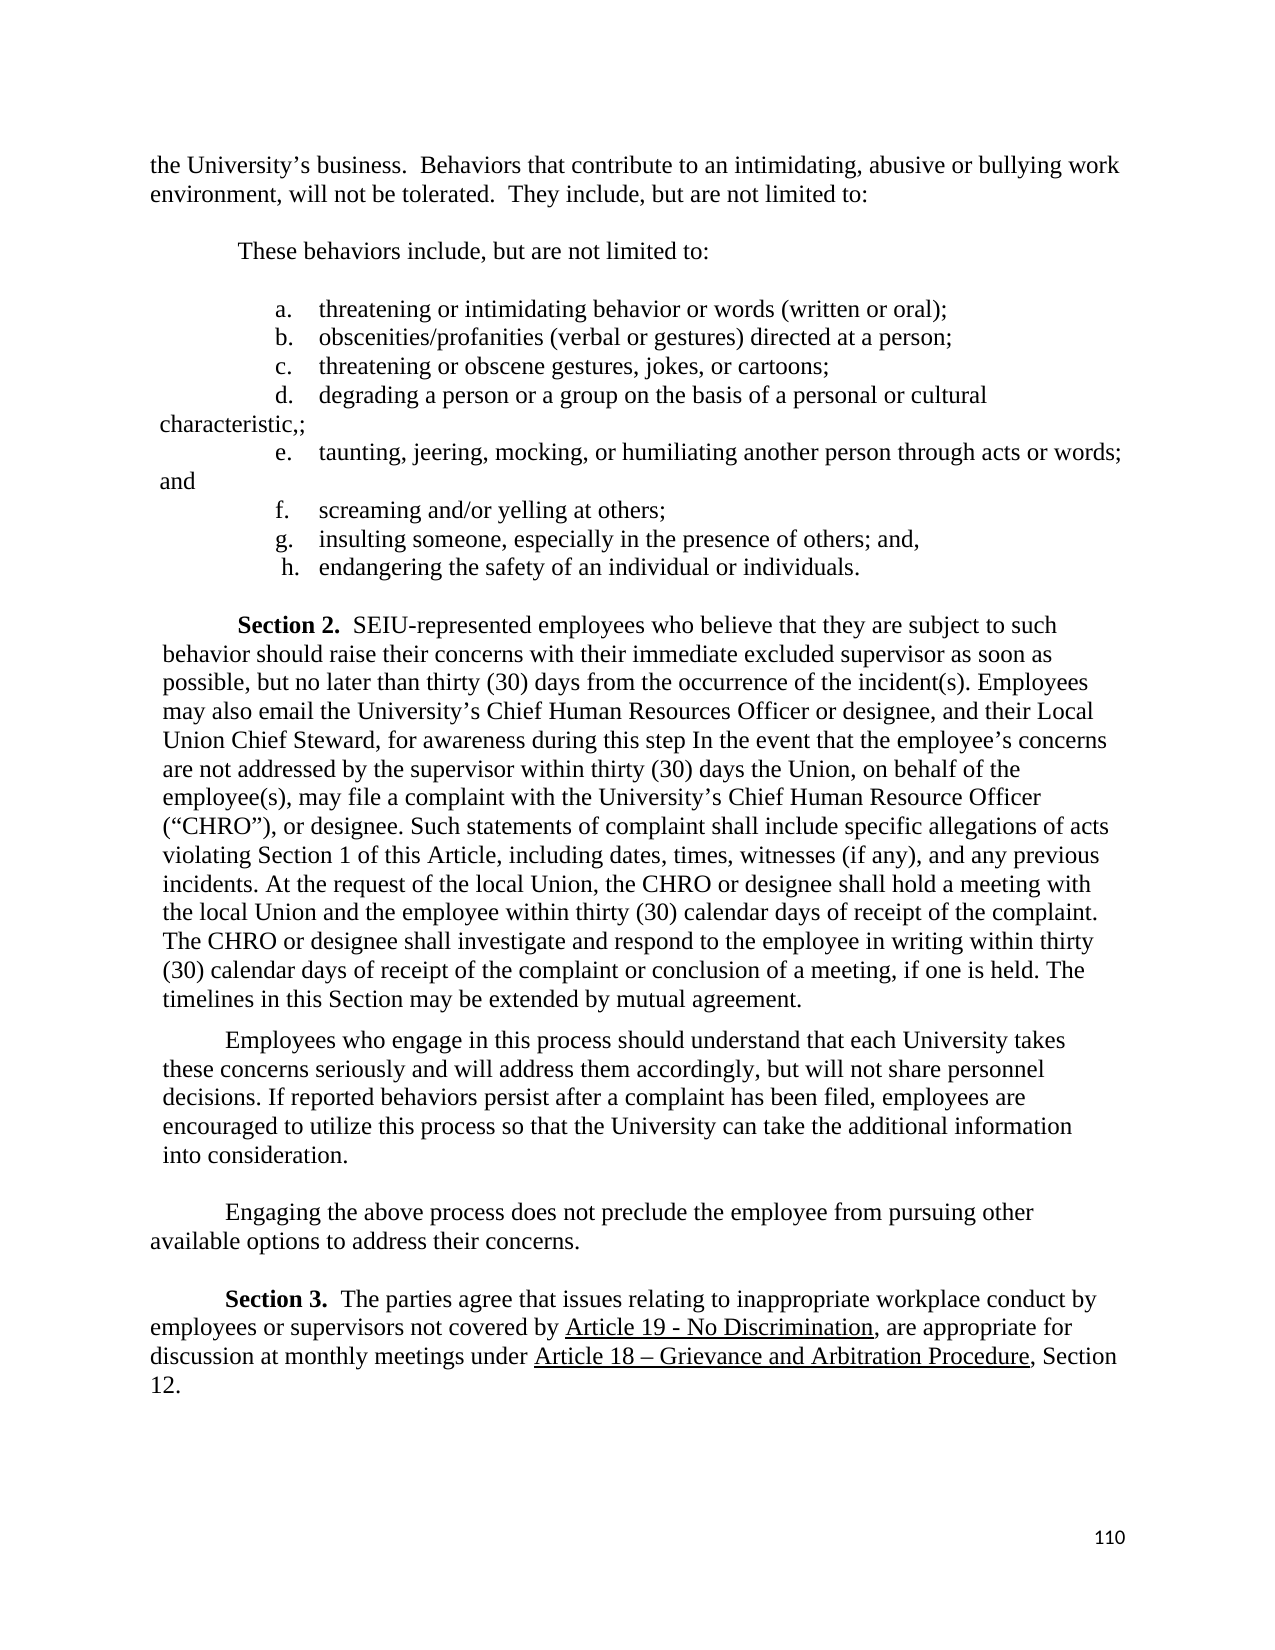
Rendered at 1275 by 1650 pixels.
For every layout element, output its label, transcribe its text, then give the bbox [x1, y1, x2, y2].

list threatening or obscene gestures, jokes, or cartoons; [159, 351, 1125, 380]
list insulting someone, especially in the presence of others; and, [159, 524, 1125, 552]
text Section 3. The parties agree that issues relating to inappropriate workplace conduct by employees or supervisors not covered by Article 19 - No Discrimination, are appropriate for discussion at monthly meetings under Article 18 – Grievance and Arbitration Procedure, Section 12. [150, 1284, 1125, 1399]
text Employees who engage in this process should understand that each University takes these concerns seriously and will address them accordingly, but will not share personnel decisions. If reported behaviors persist after a complaint has been filed, employees are encouraged to utilize this process so that the University can take the additional information into consideration. [162, 1025, 1110, 1169]
list taunting, jeering, mocking, or humiliating another person through acts or words; and [159, 437, 1125, 495]
text Section 2. SEIU-represented employees who believe that they are subject to such behavior should raise their concerns with their immediate excluded supervisor as soon as possible, but no later than thirty (30) days from the occurrence of the incident(s). Employees may also email the University’s Chief Human Resources Officer or designee, and their Local Union Chief Steward, for awareness during this step In the event that the employee’s concerns are not addressed by the supervisor within thirty (30) days the Union, on behalf of the employee(s), may file a complaint with the University’s Chief Human Resource Officer (“CHRO”), or designee. Such statements of complaint shall include specific allegations of acts violating Section 1 of this Article, including dates, times, witnesses (if any), and any previous incidents. At the request of the local Union, the CHRO or designee shall hold a meeting with the local Union and the employee within thirty (30) calendar days of receipt of the complaint. The CHRO or designee shall investigate and respond to the employee in writing within thirty (30) calendar days of receipt of the complaint or conclusion of a meeting, if one is held. The timelines in this Section may be extended by mutual agreement. [162, 610, 1110, 1012]
list obscenities/profanities (verbal or gestures) directed at a person; [159, 322, 1125, 351]
list screaming and/or yelling at others; [159, 495, 1125, 524]
list endangering the safety of an individual or individuals. [281, 552, 1125, 581]
list threatening or intimidating behavior or words (written or oral); [159, 294, 1125, 322]
text Engaging the above process does not preclude the employee from pursuing other available options to address their concerns. [150, 1197, 1125, 1255]
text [150, 150, 1125, 207]
text These behaviors include, but are not limited to: [162, 236, 1110, 265]
list degrading a person or a group on the basis of a personal or cultural characteristic,; [159, 380, 1125, 437]
